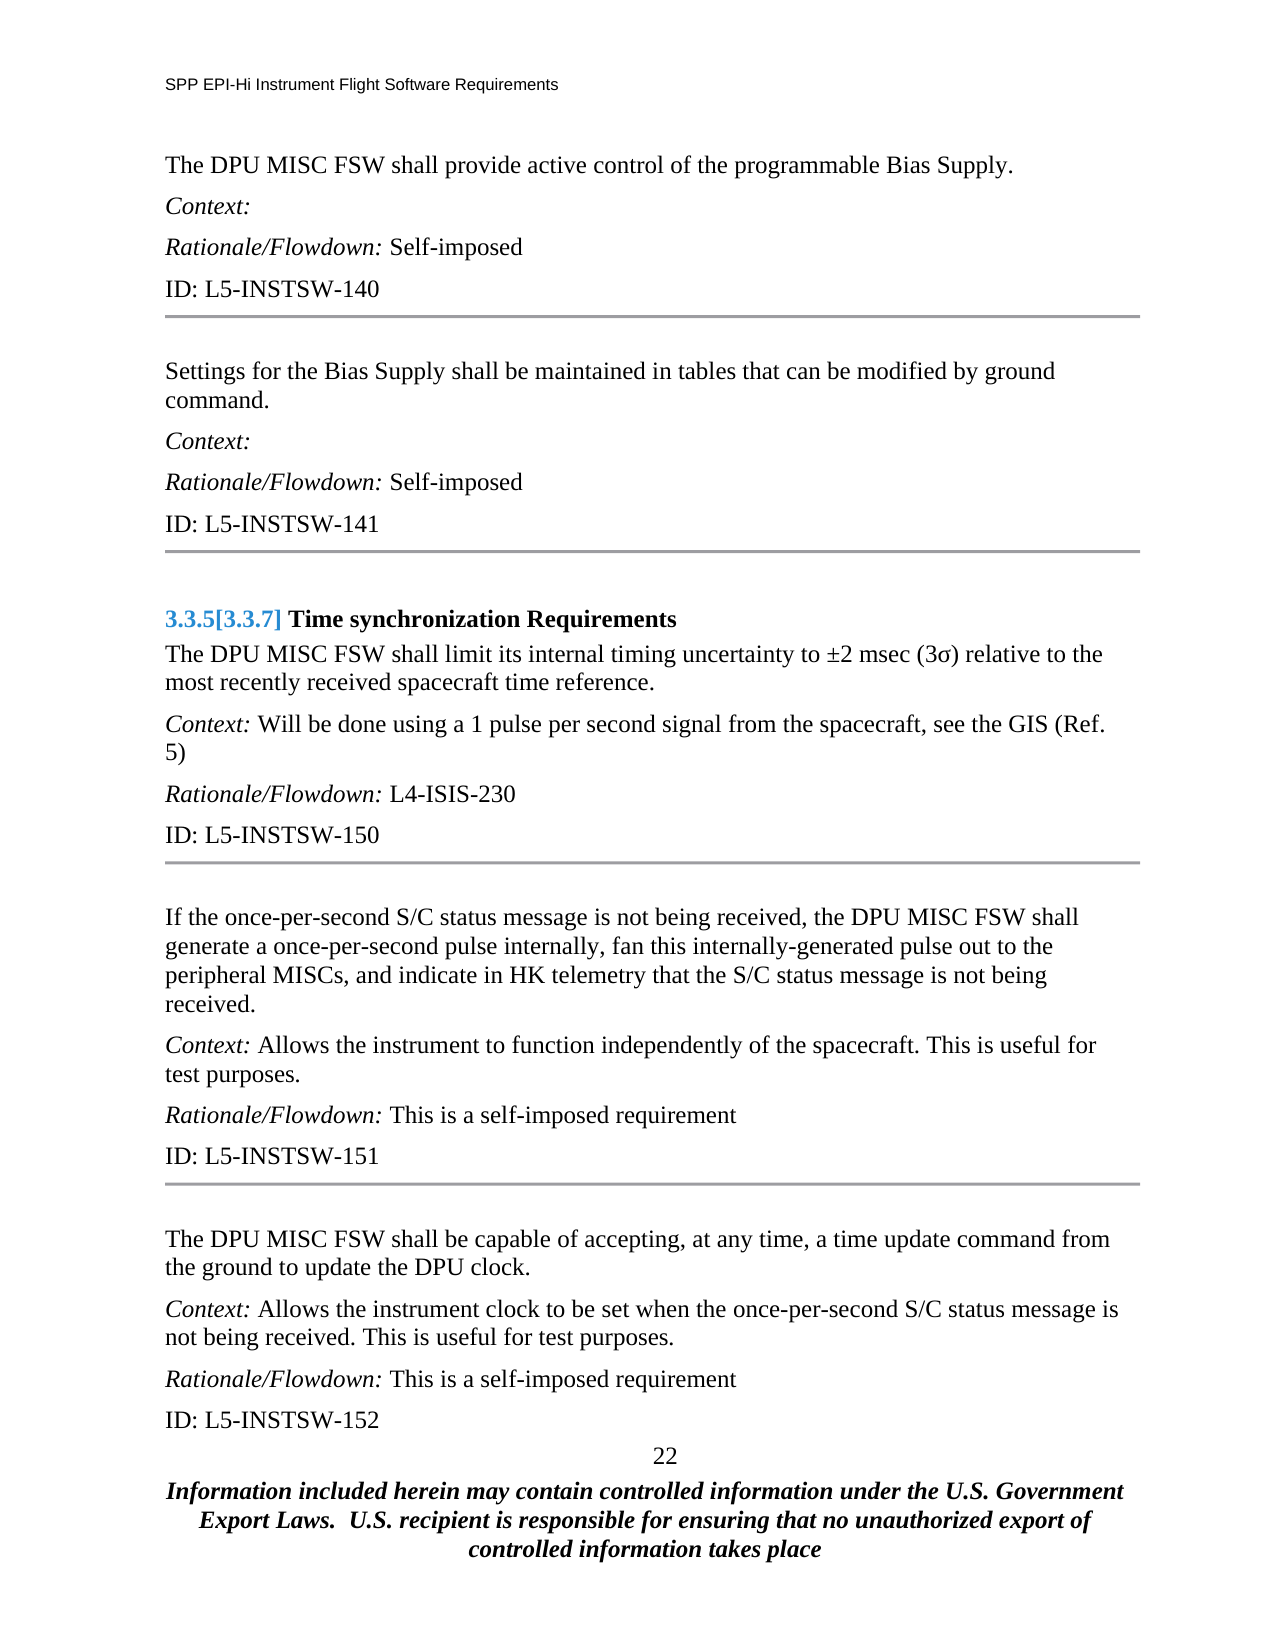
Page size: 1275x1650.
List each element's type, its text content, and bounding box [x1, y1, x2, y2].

text Context: Allows the instrument to function independently of the spacecraft. This is useful for test purposes. [165, 1030, 1125, 1087]
text ID: L5-INSTSW-150 [165, 820, 1125, 849]
text Context: [165, 191, 1125, 220]
text Context: Will be done using a 1 pulse per second signal from the spacecraft, see the GIS (Ref. 5) [165, 709, 1125, 766]
text If the once-per-second S/C status message is not being received, the DPU MISC FSW shall generate a once-per-second pulse internally, fan this internally-generated pulse out to the peripheral MISCs, and indicate in HK telemetry that the S/C status message is not being received. [165, 902, 1125, 1017]
text Rationale/Flowdown: Self-imposed [165, 232, 1125, 261]
text Settings for the Bias Supply shall be maintained in tables that can be modified by ground command. [165, 356, 1125, 414]
text ID: L5-INSTSW-152 [165, 1405, 1125, 1434]
text Rationale/Flowdown: This is a self-imposed requirement [165, 1100, 1125, 1129]
text Rationale/Flowdown: L4-ISIS-230 [165, 779, 1125, 807]
text The DPU MISC FSW shall limit its internal timing uncertainty to ±2 msec (3σ) relative to the most recently received spacecraft time reference. [165, 639, 1125, 696]
text Rationale/Flowdown: Self-imposed [165, 467, 1125, 496]
text ID: L5-INSTSW-141 [165, 509, 1125, 537]
text The DPU MISC FSW shall be capable of accepting, at any time, a time update command from the ground to update the DPU clock. [165, 1224, 1125, 1281]
text Context: [165, 426, 1125, 455]
text The DPU MISC FSW shall provide active control of the programmable Bias Supply. [165, 150, 1125, 179]
text ID: L5-INSTSW-151 [165, 1141, 1125, 1170]
text Rationale/Flowdown: This is a self-imposed requirement [165, 1364, 1125, 1392]
text Context: Allows the instrument clock to be set when the once-per-second S/C status message is not being received. This is useful for test purposes. [165, 1294, 1125, 1351]
text ID: L5-INSTSW-140 [165, 274, 1125, 302]
subtitle Time synchronization Requirements [165, 604, 1125, 632]
